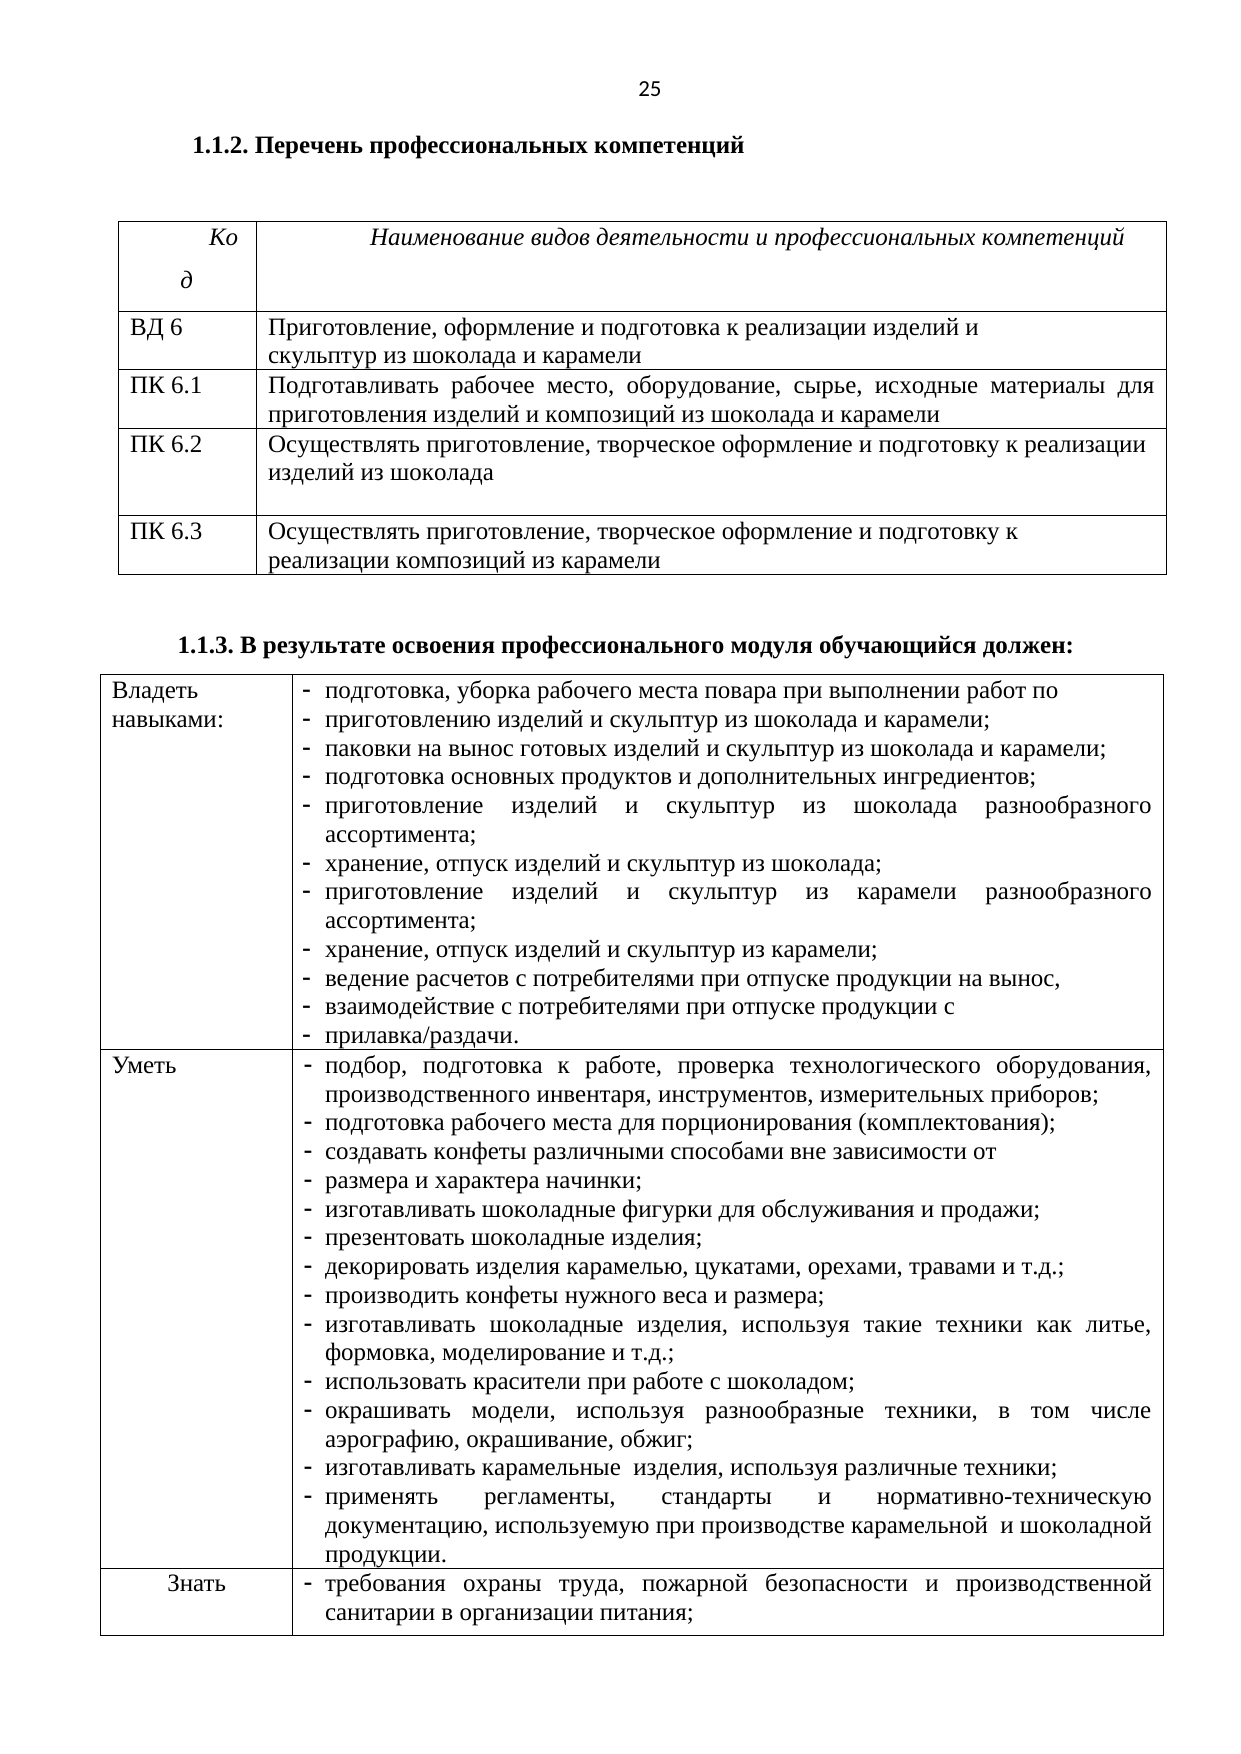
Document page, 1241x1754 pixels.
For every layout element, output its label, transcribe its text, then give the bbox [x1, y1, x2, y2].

table_cell ПК 6.3 [119, 516, 256, 573]
table_cell ВД 6 [119, 312, 256, 369]
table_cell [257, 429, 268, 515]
table_cell Уметь [101, 1050, 292, 1567]
table_cell ПК 6.2 [119, 429, 256, 515]
text 1.1.2. Перечень профессиональных компетенций [118, 131, 1181, 159]
table_header Владеть навыками: [101, 675, 292, 1049]
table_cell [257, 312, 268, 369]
table_header Код [119, 222, 256, 311]
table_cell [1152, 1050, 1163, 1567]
table_cell ПК 6.1 [119, 370, 256, 428]
table_cell Знать [101, 1569, 292, 1635]
table_header Наименование видов деятельности и профессиональных компетенций [257, 222, 1166, 311]
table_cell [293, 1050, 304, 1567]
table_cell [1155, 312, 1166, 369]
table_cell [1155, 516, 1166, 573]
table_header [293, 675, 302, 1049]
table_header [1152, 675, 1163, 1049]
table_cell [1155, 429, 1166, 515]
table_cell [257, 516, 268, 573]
table_cell Подготавливать рабочее место, оборудование, сырье, исходные материалы для приготовления изделий и композиций из шоколада и карамели [257, 370, 1166, 428]
text 1.1.3. В результате освоения профессионального модуля обучающийся должен: [118, 631, 1181, 659]
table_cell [293, 1569, 1163, 1635]
